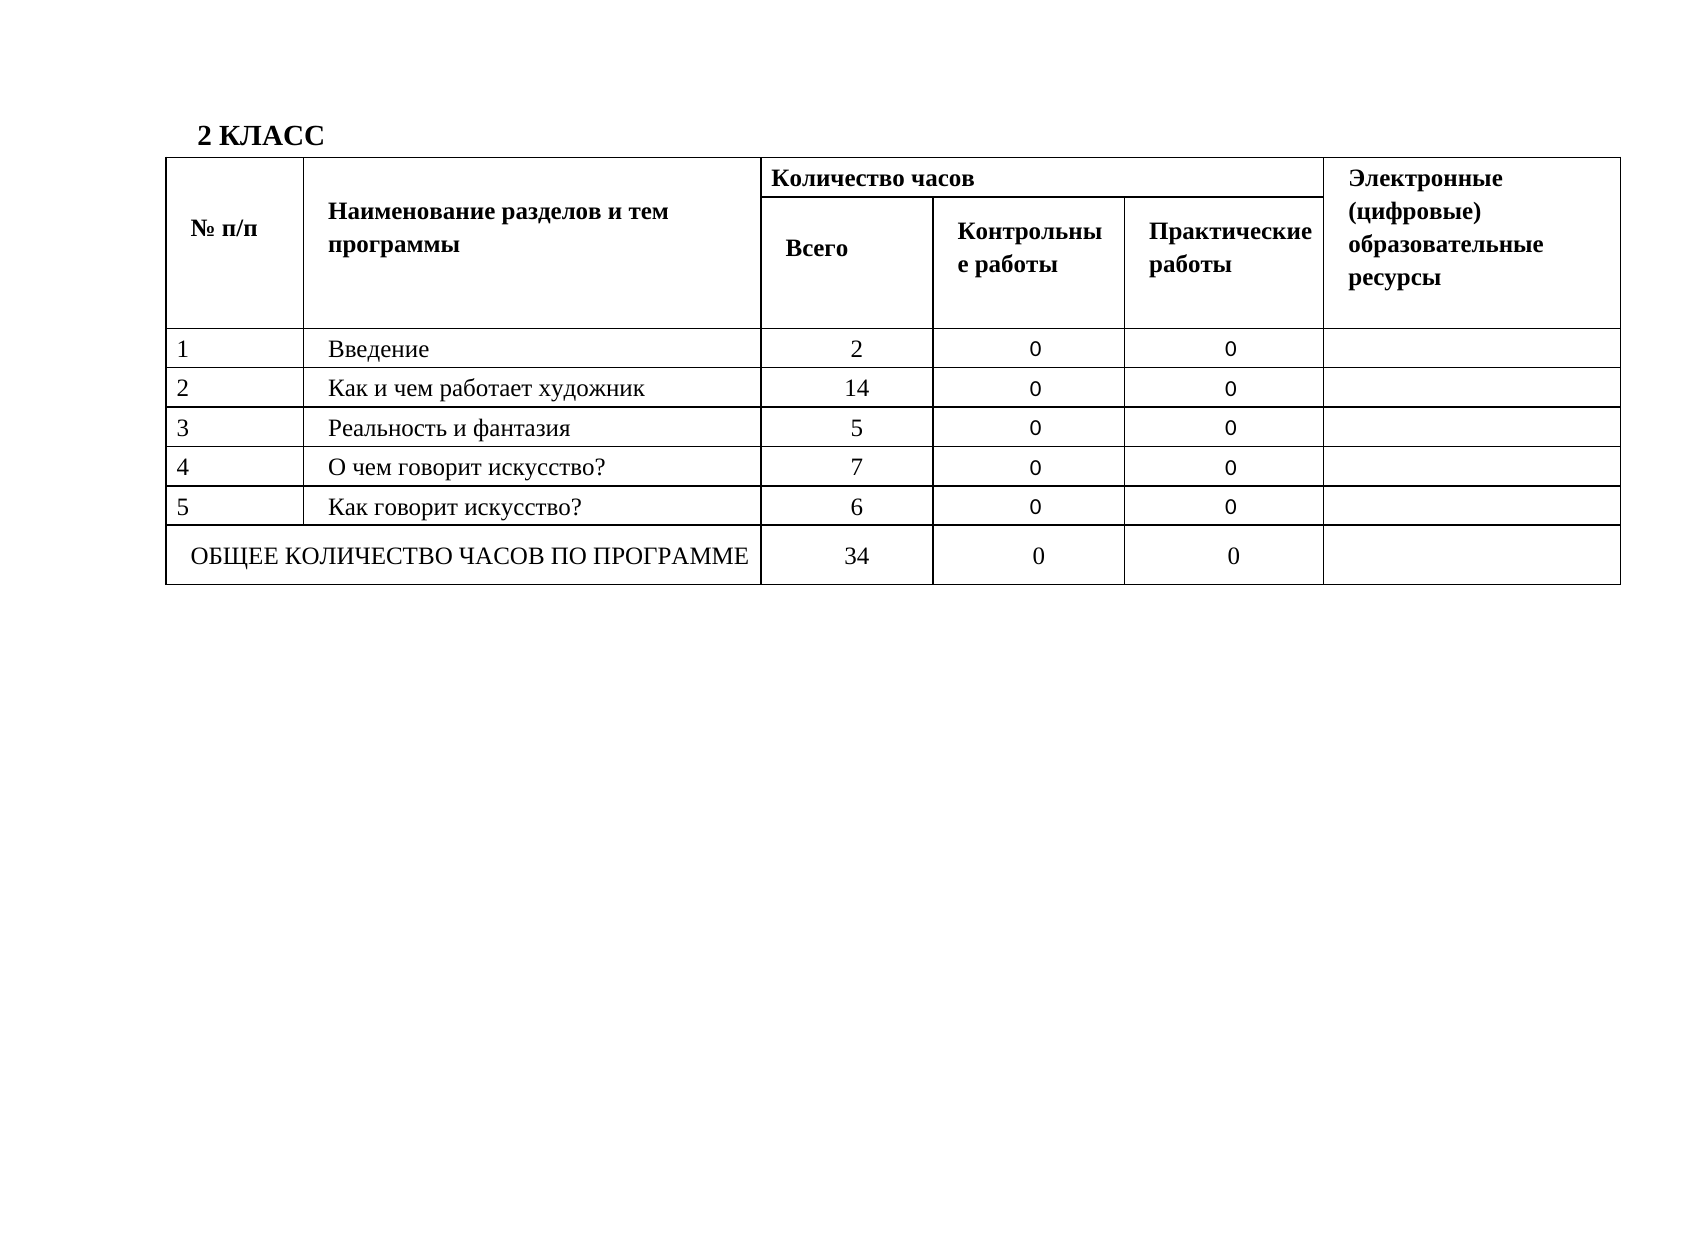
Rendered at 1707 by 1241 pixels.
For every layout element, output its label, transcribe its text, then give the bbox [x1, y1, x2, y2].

table_cell 0 [1125, 526, 1323, 584]
table_cell [1324, 368, 1620, 406]
table_cell [1324, 408, 1620, 446]
table_cell 0 [1125, 329, 1323, 367]
table_cell Как и чем работает художник [304, 368, 760, 406]
table_cell 0 [934, 408, 1124, 446]
table_cell 1 [167, 329, 303, 367]
table_cell Контрольные работы [934, 198, 1124, 327]
table_cell 34 [762, 526, 932, 584]
table_cell 0 [934, 329, 1124, 367]
table_cell Реальность и фантазия [304, 408, 760, 446]
table_cell 7 [762, 447, 932, 485]
text 2 КЛАСС [190, 118, 1618, 152]
table_cell [1324, 487, 1620, 524]
table_cell [1324, 329, 1620, 367]
table_cell 0 [934, 526, 1124, 584]
table_cell О чем говорит искусство? [304, 447, 760, 485]
table_cell 0 [934, 487, 1124, 524]
table_cell 0 [934, 447, 1124, 485]
table_cell 3 [167, 408, 303, 446]
table_cell 0 [1125, 368, 1323, 406]
table_cell [1324, 526, 1620, 584]
table_cell 5 [167, 487, 303, 524]
table_cell 5 [762, 408, 932, 446]
table_cell Всего [762, 198, 932, 327]
table_cell 2 [167, 368, 303, 406]
table_cell [1324, 447, 1620, 485]
table_cell 2 [762, 329, 932, 367]
table_cell 0 [1125, 487, 1323, 524]
table_header Количество часов [762, 158, 1323, 196]
table_cell 0 [1125, 447, 1323, 485]
table_header Наименование разделов и тем программы [304, 158, 760, 327]
table_cell 4 [167, 447, 303, 485]
table_cell ОБЩЕЕ КОЛИЧЕСТВО ЧАСОВ ПО ПРОГРАММЕ [167, 526, 760, 584]
table_cell Практические работы [1125, 198, 1323, 327]
table_cell 0 [1125, 408, 1323, 446]
table_header № п/п [167, 158, 303, 327]
table_cell Как говорит искусство? [304, 487, 760, 524]
table_cell 0 [934, 368, 1124, 406]
table_header Электронные (цифровые) образовательные ресурсы [1324, 158, 1620, 327]
table_cell Введение [304, 329, 760, 367]
table_cell 6 [762, 487, 932, 524]
table_cell 14 [762, 368, 932, 406]
